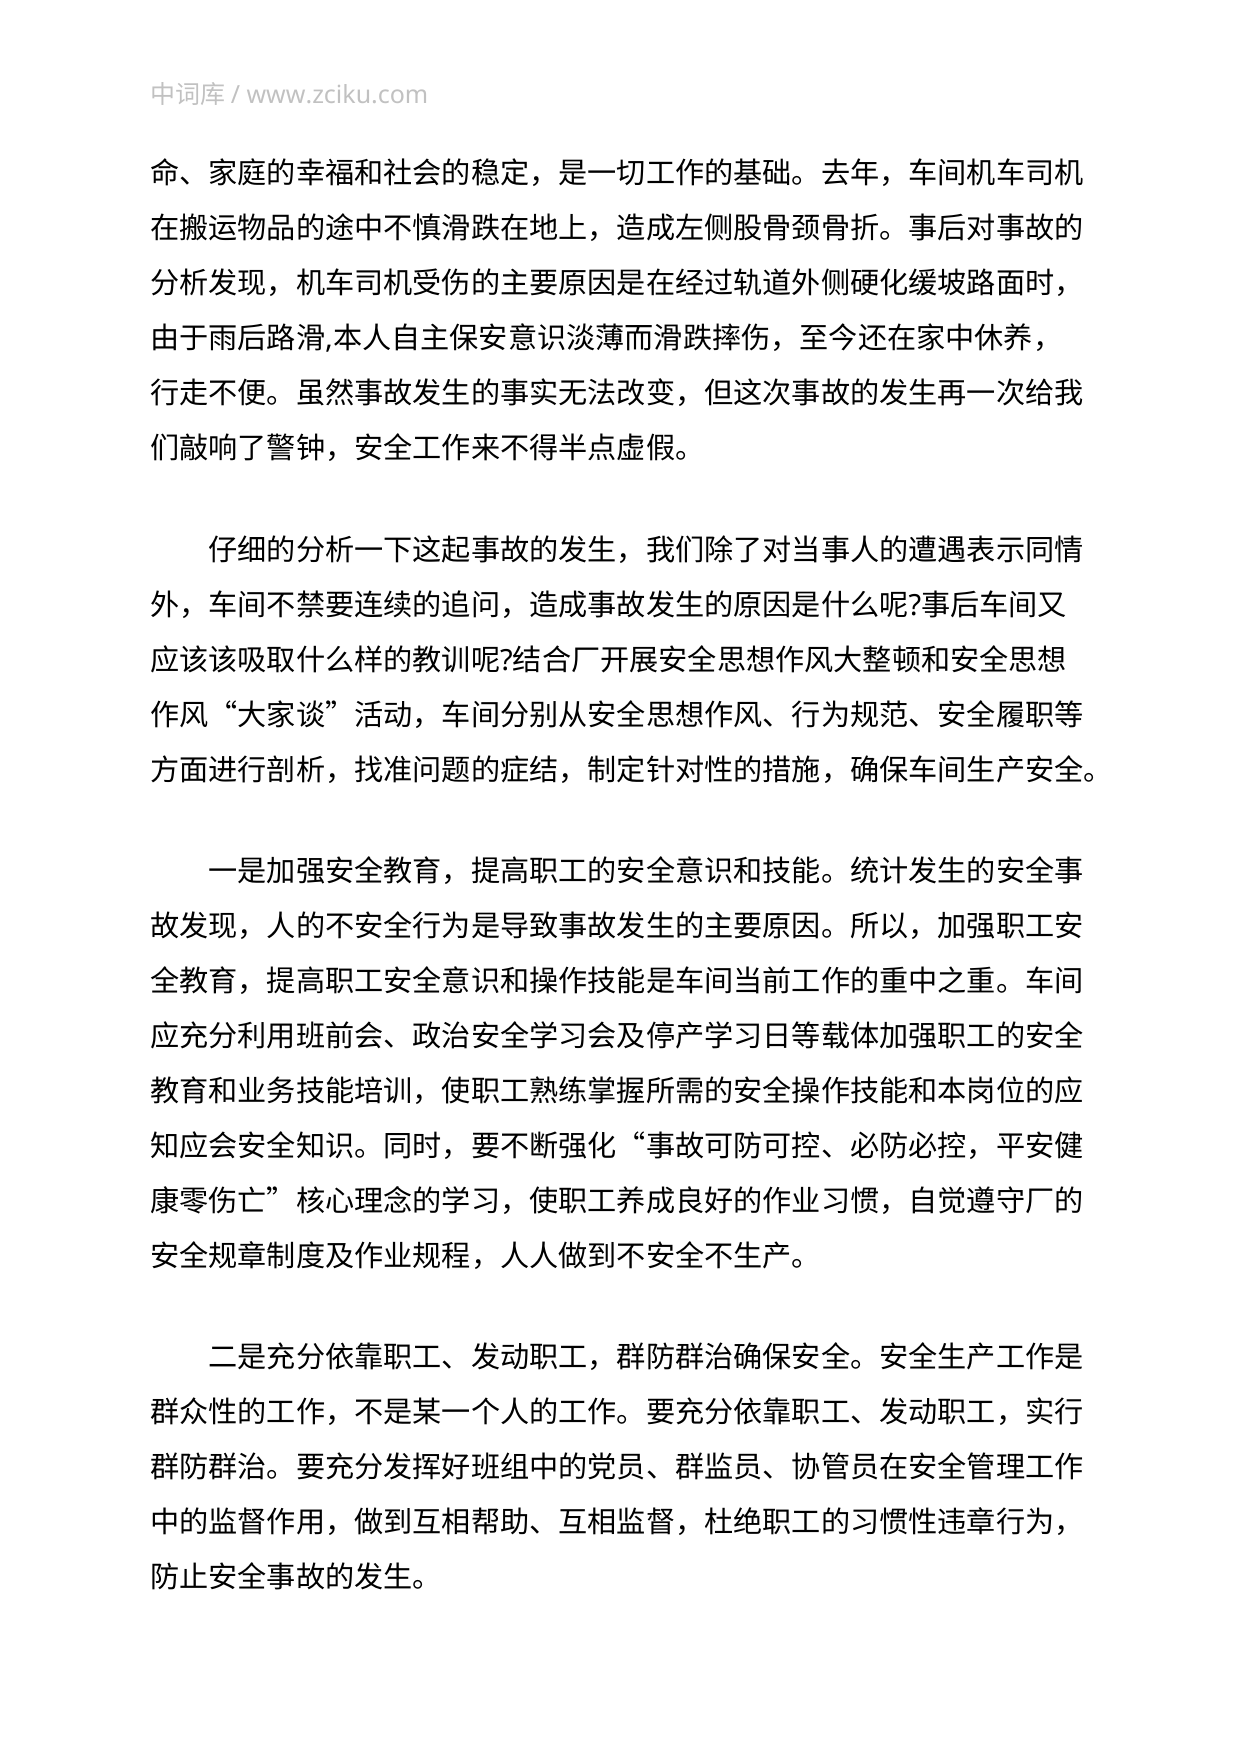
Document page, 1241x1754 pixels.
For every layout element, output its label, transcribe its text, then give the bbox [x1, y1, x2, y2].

text 二是充分依靠职工、发动职工，群防群治确保安全。安全生产工作是群众性的工作，不是某一个人的工作。要充分依靠职工、发动职工，实行群防群治。要充分发挥好班组中的党员、群监员、协管员在安全管理工作中的监督作用，做到互相帮助、互相监督，杜绝职工的习惯性违章行为，防止安全事故的发生。 [150, 1334, 1090, 1596]
text 一是加强安全教育，提高职工的安全意识和技能。统计发生的安全事故发现，人的不安全行为是导致事故发生的主要原因。所以，加强职工安全教育，提高职工安全意识和操作技能是车间当前工作的重中之重。车间应充分利用班前会、政治安全学习会及停产学习日等载体加强职工的安全教育和业务技能培训，使职工熟练掌握所需的安全操作技能和本岗位的应知应会安全知识。同时，要不断强化“事故可防可控、必防必控，平安健康零伤亡”核心理念的学习，使职工养成良好的作业习惯，自觉遵守厂的安全规章制度及作业规程，人人做到不安全不生产。 [150, 848, 1090, 1274]
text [150, 150, 1090, 467]
text 仔细的分析一下这起事故的发生，我们除了对当事人的遭遇表示同情外，车间不禁要连续的追问，造成事故发生的原因是什么呢?事后车间又应该该吸取什么样的教训呢?结合厂开展安全思想作风大整顿和安全思想作风“大家谈”活动，车间分别从安全思想作风、行为规范、安全履职等方面进行剖析，找准问题的症结，制定针对性的措施，确保车间生产安全。 [150, 526, 1090, 788]
